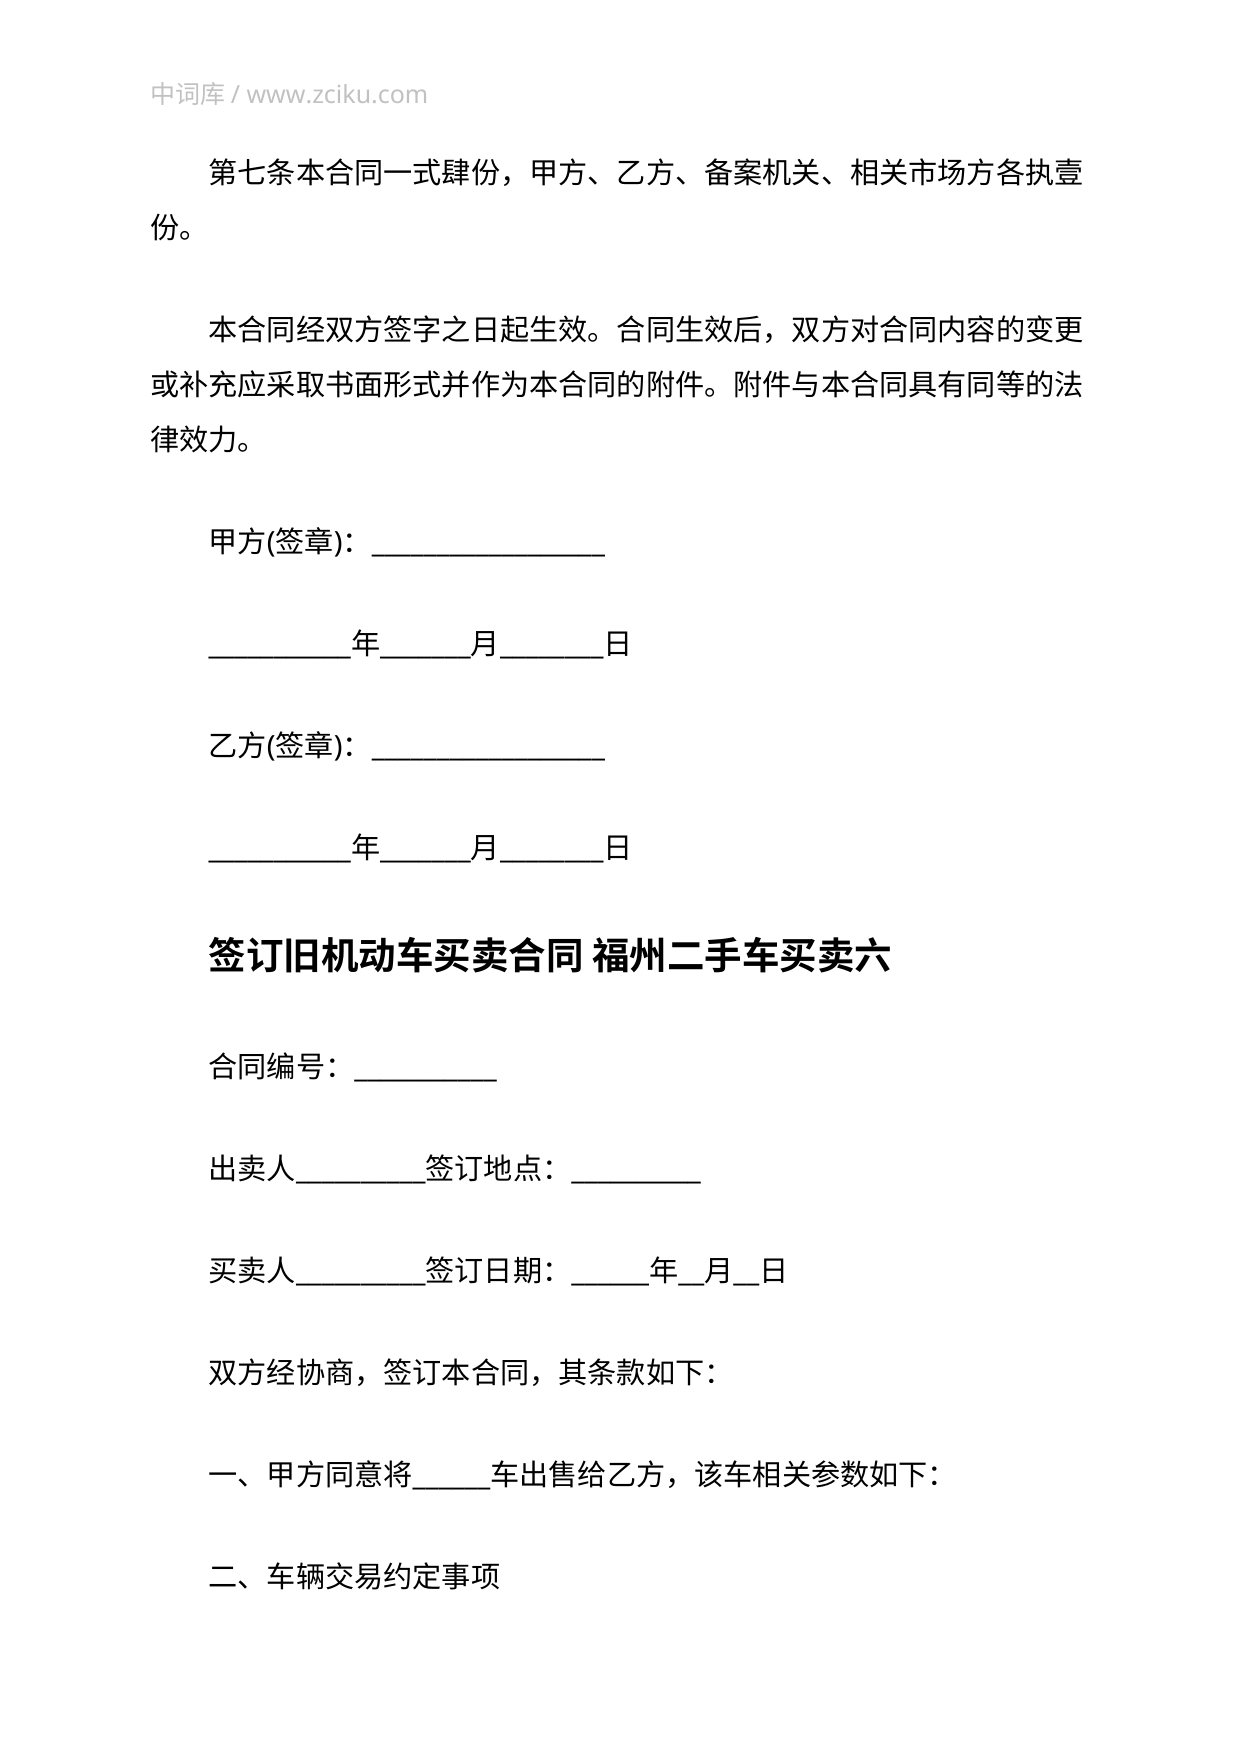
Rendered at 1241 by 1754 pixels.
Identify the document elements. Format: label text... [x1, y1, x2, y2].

text 双方经协商，签订本合同，其条款如下： [150, 1349, 1090, 1392]
text 乙方(签章)：__________________ [150, 722, 1090, 764]
text ___________年_______月________日 [150, 620, 1090, 663]
text ___________年_______月________日 [150, 824, 1090, 867]
text 甲方(签章)：__________________ [150, 518, 1090, 561]
text 一、甲方同意将______车出售给乙方，该车相关参数如下： [150, 1451, 1090, 1494]
text 出卖人__________签订地点：__________ [150, 1146, 1090, 1188]
text 签订旧机动车买卖合同 福州二手车买卖六 [150, 926, 1090, 980]
text 合同编号：___________ [150, 1043, 1090, 1086]
text 本合同经双方签字之日起生效。合同生效后，双方对合同内容的变更或补充应采取书面形式并作为本合同的附件。附件与本合同具有同等的法律效力。 [150, 307, 1090, 459]
text 二、车辆交易约定事项 [150, 1553, 1090, 1596]
text 买卖人__________签订日期：______年__月__日 [150, 1247, 1090, 1290]
text 第七条本合同一式肆份，甲方、乙方、备案机关、相关市场方各执壹份。 [150, 150, 1090, 247]
